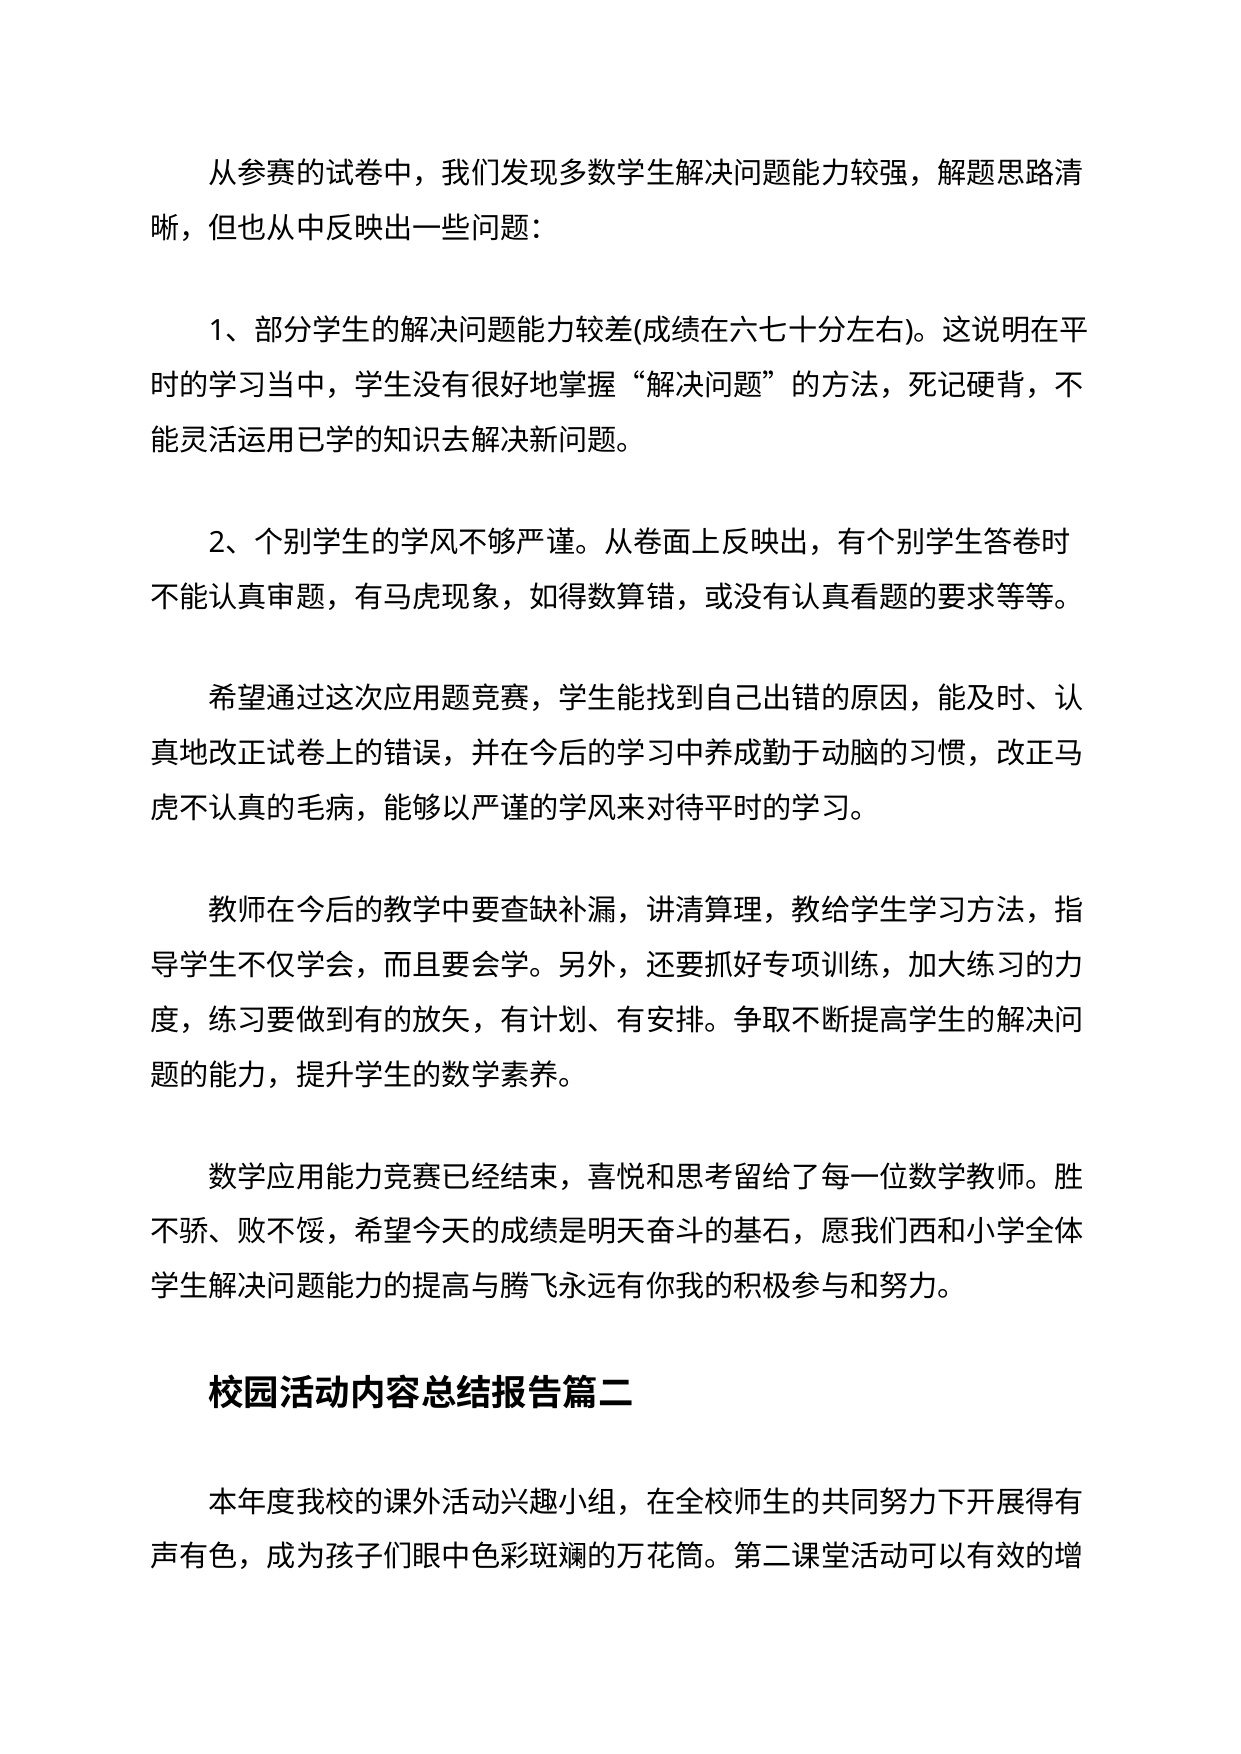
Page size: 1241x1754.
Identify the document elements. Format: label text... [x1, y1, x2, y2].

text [150, 1478, 1090, 1575]
text 教师在今后的教学中要查缺补漏，讲清算理，教给学生学习方法，指导学生不仅学会，而且要会学。另外，还要抓好专项训练，加大练习的力度，练习要做到有的放矢，有计划、有安排。争取不断提高学生的解决问题的能力，提升学生的数学素养。 [150, 887, 1090, 1094]
text 1、部分学生的解决问题能力较差(成绩在六七十分左右)。这说明在平时的学习当中，学生没有很好地掌握“解决问题”的方法，死记硬背，不能灵活运用已学的知识去解决新问题。 [150, 307, 1090, 459]
text 2、个别学生的学风不够严谨。从卷面上反映出，有个别学生答卷时不能认真审题，有马虎现象，如得数算错，或没有认真看题的要求等等。 [150, 518, 1090, 616]
text 从参赛的试卷中，我们发现多数学生解决问题能力较强，解题思路清晰，但也从中反映出一些问题： [150, 150, 1090, 247]
text 校园活动内容总结报告篇二 [150, 1365, 1090, 1416]
text 数学应用能力竞赛已经结束，喜悦和思考留给了每一位数学教师。胜不骄、败不馁，希望今天的成绩是明天奋斗的基石，愿我们西和小学全体学生解决问题能力的提高与腾飞永远有你我的积极参与和努力。 [150, 1153, 1090, 1305]
text 希望通过这次应用题竞赛，学生能找到自己出错的原因，能及时、认真地改正试卷上的错误，并在今后的学习中养成勤于动脑的习惯，改正马虎不认真的毛病，能够以严谨的学风来对待平时的学习。 [150, 675, 1090, 827]
